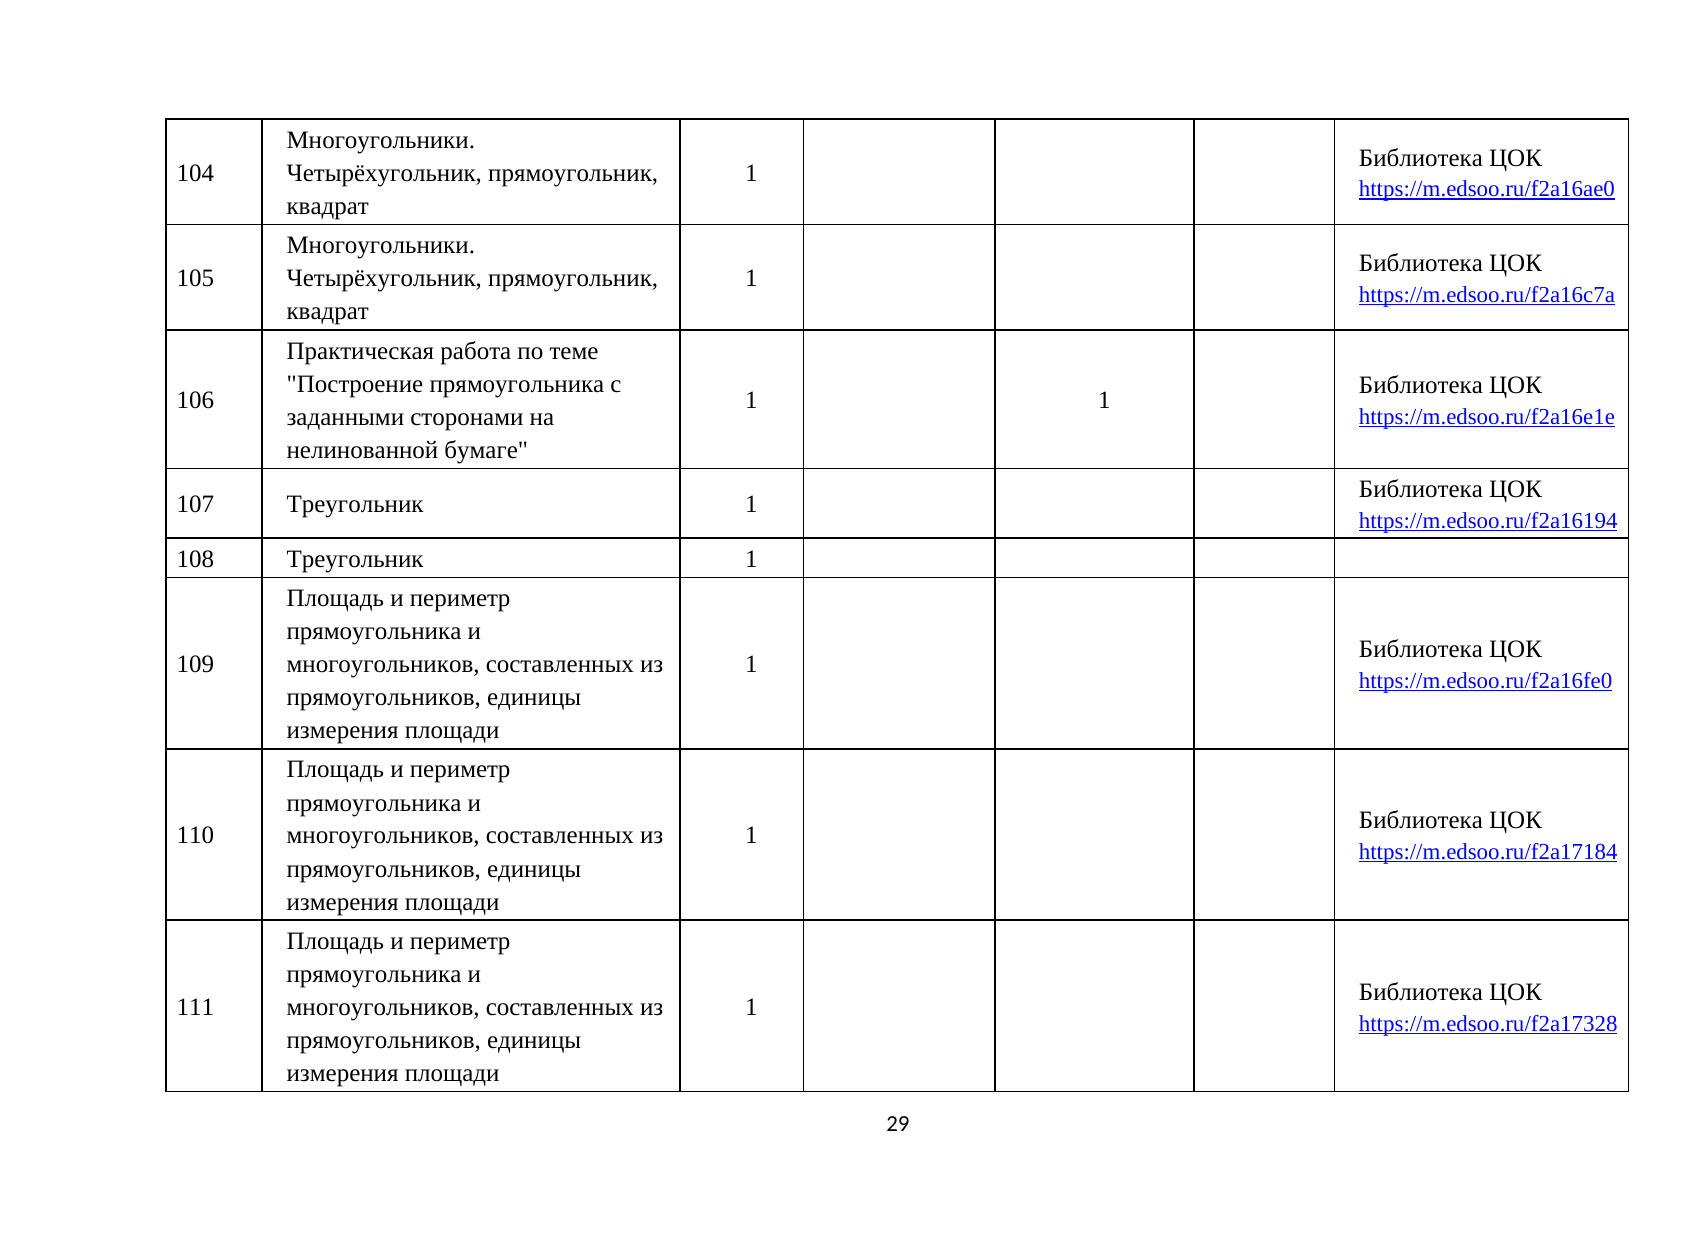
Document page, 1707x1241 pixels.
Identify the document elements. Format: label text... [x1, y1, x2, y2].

table_cell 1 [681, 120, 803, 223]
table_cell 109 [167, 578, 261, 748]
table_cell 1 [681, 225, 803, 329]
table_cell Библиотека ЦОК https://m.edsoo.ru/f2a17184 [1335, 750, 1628, 919]
table_cell [1195, 120, 1334, 223]
table_cell [804, 539, 994, 576]
table_cell Библиотека ЦОК https://m.edsoo.ru/f2a16ae0 [1335, 120, 1628, 223]
table_cell [996, 469, 1193, 537]
table_cell [996, 750, 1193, 919]
table_cell Многоугольники. Четырёхугольник, прямоугольник, квадрат [263, 225, 679, 329]
table_cell Треугольник [263, 469, 679, 537]
table_cell Библиотека ЦОК https://m.edsoo.ru/f2a17328 [1335, 921, 1628, 1091]
table_cell 1 [681, 750, 803, 919]
table_cell [804, 331, 994, 467]
table_cell 107 [167, 469, 261, 537]
table_cell 104 [167, 120, 261, 223]
table_cell 1 [681, 469, 803, 537]
table_cell Библиотека ЦОК https://m.edsoo.ru/f2a16fe0 [1335, 578, 1628, 748]
table_cell [1335, 539, 1628, 576]
table_cell 1 [681, 921, 803, 1091]
table_cell 105 [167, 225, 261, 329]
table_cell [1195, 750, 1334, 919]
table_cell Библиотека ЦОК https://m.edsoo.ru/f2a16e1e [1335, 331, 1628, 467]
table_cell Треугольник [263, 539, 679, 576]
table_cell Площадь и периметр прямоугольника и многоугольников, составленных из прямоугольников, единицы измерения площади [263, 921, 679, 1091]
table_cell [1195, 469, 1334, 537]
table_cell [996, 921, 1193, 1091]
table_cell Практическая работа по теме "Построение прямоугольника с заданными сторонами на нелинованной бумаге" [263, 331, 679, 467]
table_cell [804, 225, 994, 329]
table_cell Многоугольники. Четырёхугольник, прямоугольник, квадрат [263, 120, 679, 223]
table_cell 1 [681, 578, 803, 748]
table_cell [996, 120, 1193, 223]
table_cell [996, 539, 1193, 576]
table_cell Библиотека ЦОК https://m.edsoo.ru/f2a16c7a [1335, 225, 1628, 329]
table_cell [804, 120, 994, 223]
table_cell [996, 578, 1193, 748]
table_cell 110 [167, 750, 261, 919]
table_cell 1 [681, 331, 803, 467]
table_cell [1195, 578, 1334, 748]
table_cell [804, 750, 994, 919]
table_cell [804, 578, 994, 748]
table_cell Площадь и периметр прямоугольника и многоугольников, составленных из прямоугольников, единицы измерения площади [263, 578, 679, 748]
table_cell [1195, 539, 1334, 576]
table_cell 111 [167, 921, 261, 1091]
table_cell Библиотека ЦОК https://m.edsoo.ru/f2a16194 [1335, 469, 1628, 537]
table_cell [1195, 331, 1334, 467]
table_cell Площадь и периметр прямоугольника и многоугольников, составленных из прямоугольников, единицы измерения площади [263, 750, 679, 919]
table_cell 108 [167, 539, 261, 576]
table_cell 1 [681, 539, 803, 576]
table_cell 106 [167, 331, 261, 467]
table_cell [996, 225, 1193, 329]
table_cell [1195, 921, 1334, 1091]
table_cell [1195, 225, 1334, 329]
table_cell 1 [996, 331, 1193, 467]
table_cell [804, 469, 994, 537]
table_cell [804, 921, 994, 1091]
